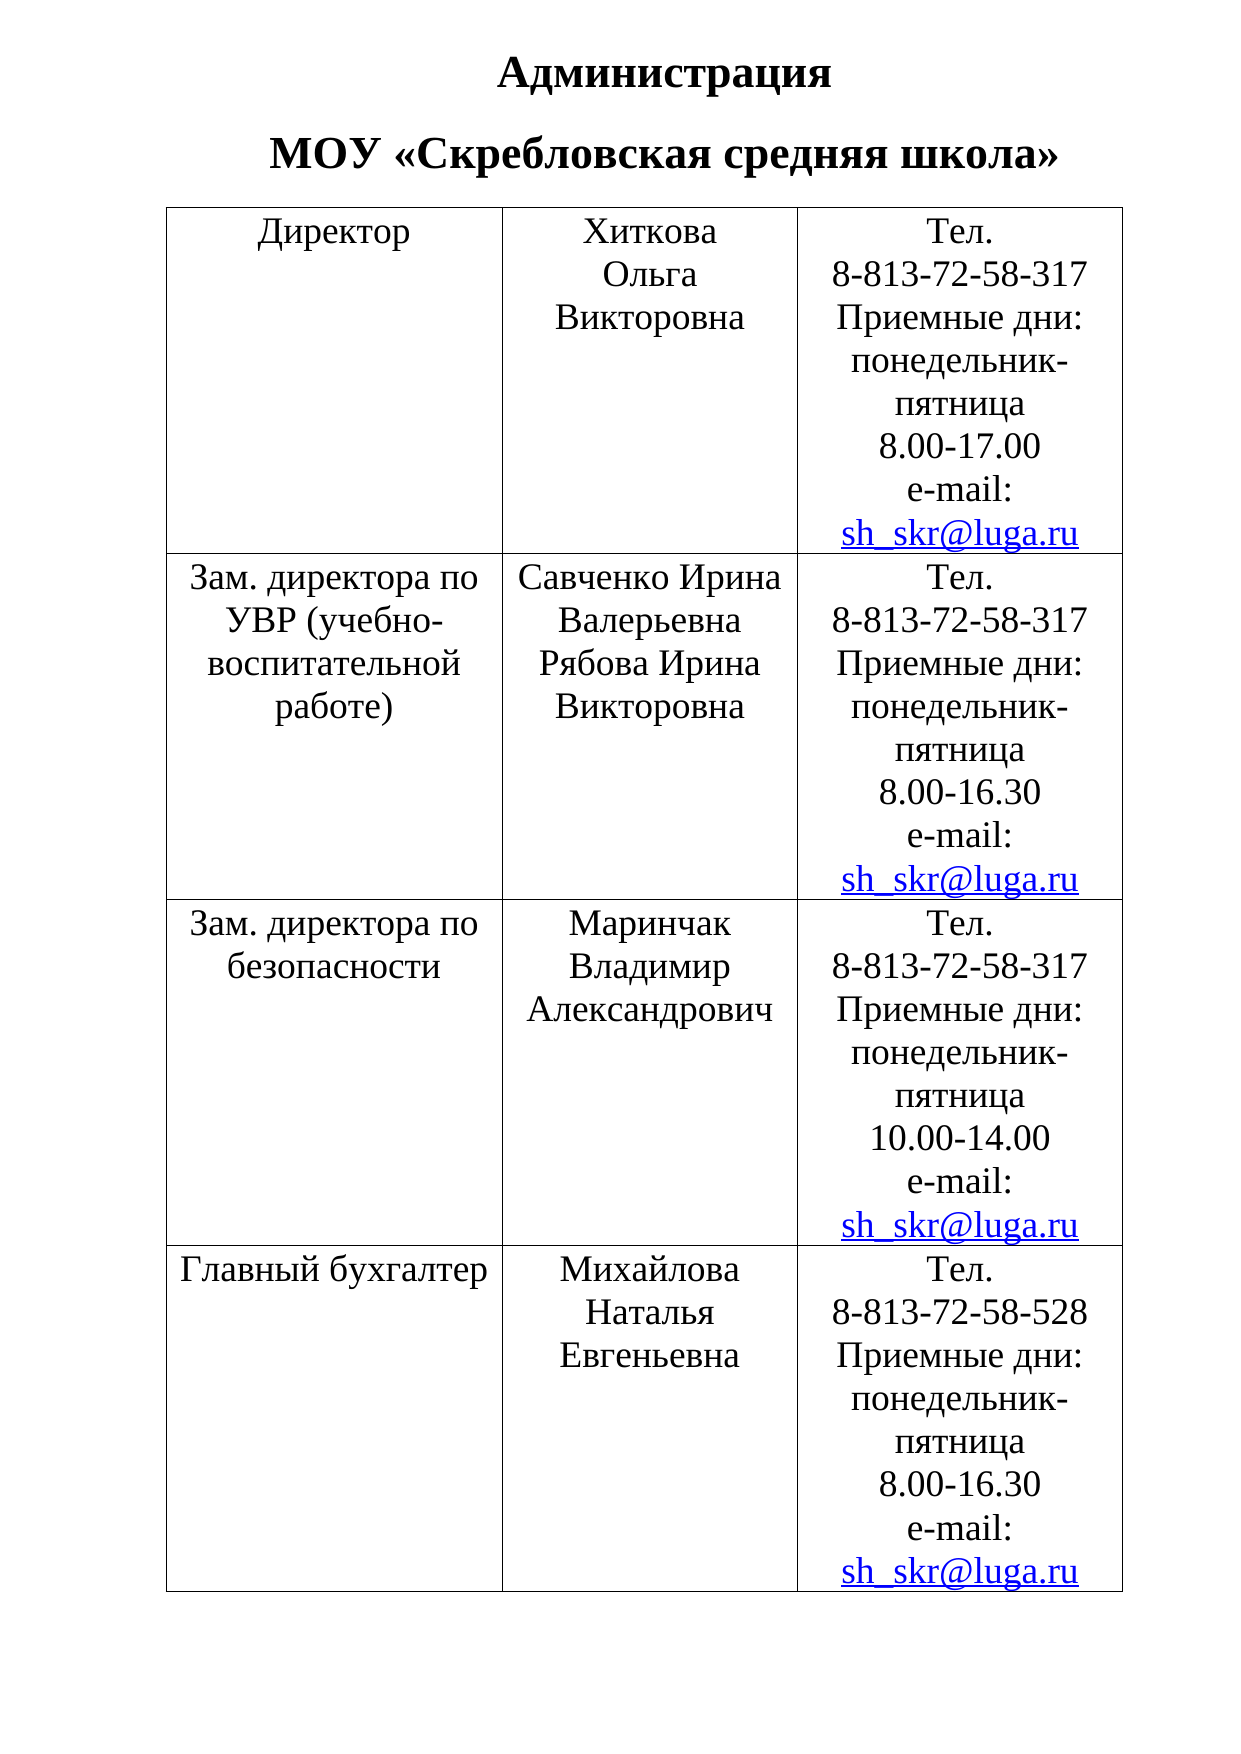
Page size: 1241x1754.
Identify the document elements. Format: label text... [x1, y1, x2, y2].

table_cell Главный бухгалтер [167, 1246, 502, 1591]
table_cell Зам. директора по УВР (учебно-воспитательной работе) [167, 554, 502, 899]
table_header Тел. 8-813-72-58-317 Приемные дни: понедельник-пятница 8.00-17.00 e-mail: sh_skr@luga.ru [798, 208, 1122, 553]
table_cell Михайлова Наталья Евгеньевна [503, 1246, 797, 1591]
table_cell Савченко Ирина Валерьевна Рябова Ирина Викторовна [503, 554, 797, 899]
table_header Директор [167, 208, 502, 553]
table_header Хиткова Ольга Викторовна [503, 208, 797, 553]
table_cell Тел. 8-813-72-58-317 Приемные дни: понедельник-пятница 10.00-14.00 e-mail: sh_skr@luga.ru [798, 900, 1122, 1245]
text МОУ «Скребловская средняя школа» [177, 126, 1152, 178]
table_cell Тел. 8-813-72-58-317 Приемные дни: понедельник-пятница 8.00-16.30 e-mail: sh_skr@luga.ru [798, 554, 1122, 899]
text Администрация [177, 44, 1152, 97]
table_cell Зам. директора по безопасности [167, 900, 502, 1245]
table_cell Тел. 8-813-72-58-528 Приемные дни: понедельник-пятница 8.00-16.30 e-mail: sh_skr@luga.ru [798, 1246, 1122, 1591]
table_cell Маринчак Владимир Александрович [503, 900, 797, 1245]
